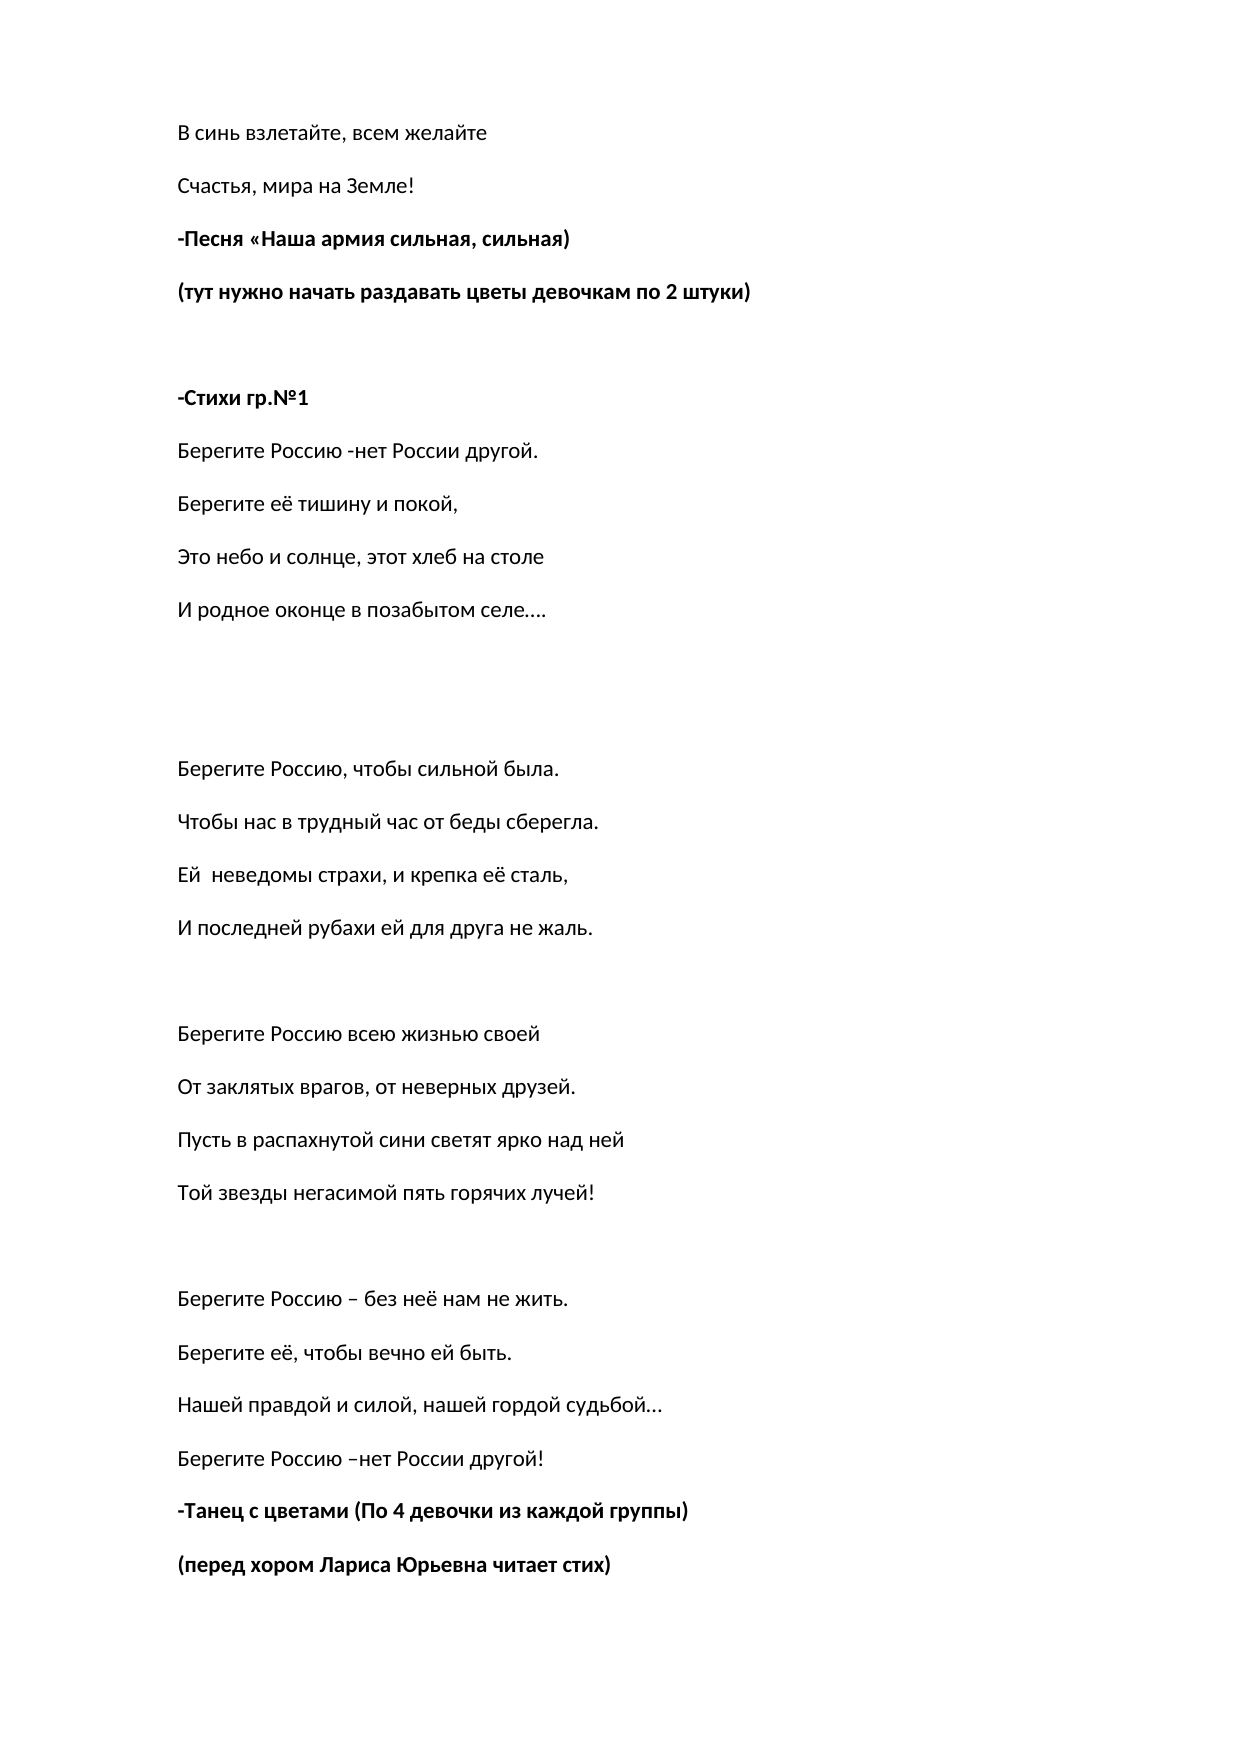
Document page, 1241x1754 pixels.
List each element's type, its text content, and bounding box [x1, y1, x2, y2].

text И родное оконце в позабытом селе…. [177, 595, 1152, 623]
text Берегите Россию -нет России другой. [177, 436, 1152, 464]
text Счастья, мира на Земле! [177, 171, 1152, 199]
text -Стихи гр.№1 [177, 383, 1152, 411]
text -Танец с цветами (По 4 девочки из каждой группы) [177, 1497, 1152, 1525]
text Берегите её тишину и покой, [177, 489, 1152, 517]
text Берегите Россию –нет России другой! [177, 1444, 1152, 1472]
text Чтобы нас в трудный час от беды сберегла. [177, 807, 1152, 835]
text От заклятых врагов, от неверных друзей. [177, 1072, 1152, 1101]
text -Песня «Наша армия сильная, сильная) [177, 224, 1152, 252]
text Ей неведомы страхи, и крепка её сталь, [177, 860, 1152, 888]
text Берегите Россию – без неё нам не жить. [177, 1284, 1152, 1313]
text Это небо и солнце, этот хлеб на столе [177, 542, 1152, 570]
text Берегите Россию, чтобы сильной была. [177, 754, 1152, 782]
text (перед хором Лариса Юрьевна читает стих) [177, 1550, 1152, 1578]
text Той звезды негасимой пять горячих лучей! [177, 1178, 1152, 1207]
text Нашей правдой и силой, нашей гордой судьбой… [177, 1391, 1152, 1419]
text Берегите Россию всею жизнью своей [177, 1019, 1152, 1047]
text Берегите её, чтобы вечно ей быть. [177, 1338, 1152, 1366]
text (тут нужно начать раздавать цветы девочкам по 2 штуки) [177, 277, 1152, 305]
text И последней рубахи ей для друга не жаль. [177, 913, 1152, 941]
text В синь взлетайте, всем желайте [177, 118, 1152, 146]
text Пусть в распахнутой сини светят ярко над ней [177, 1126, 1152, 1153]
